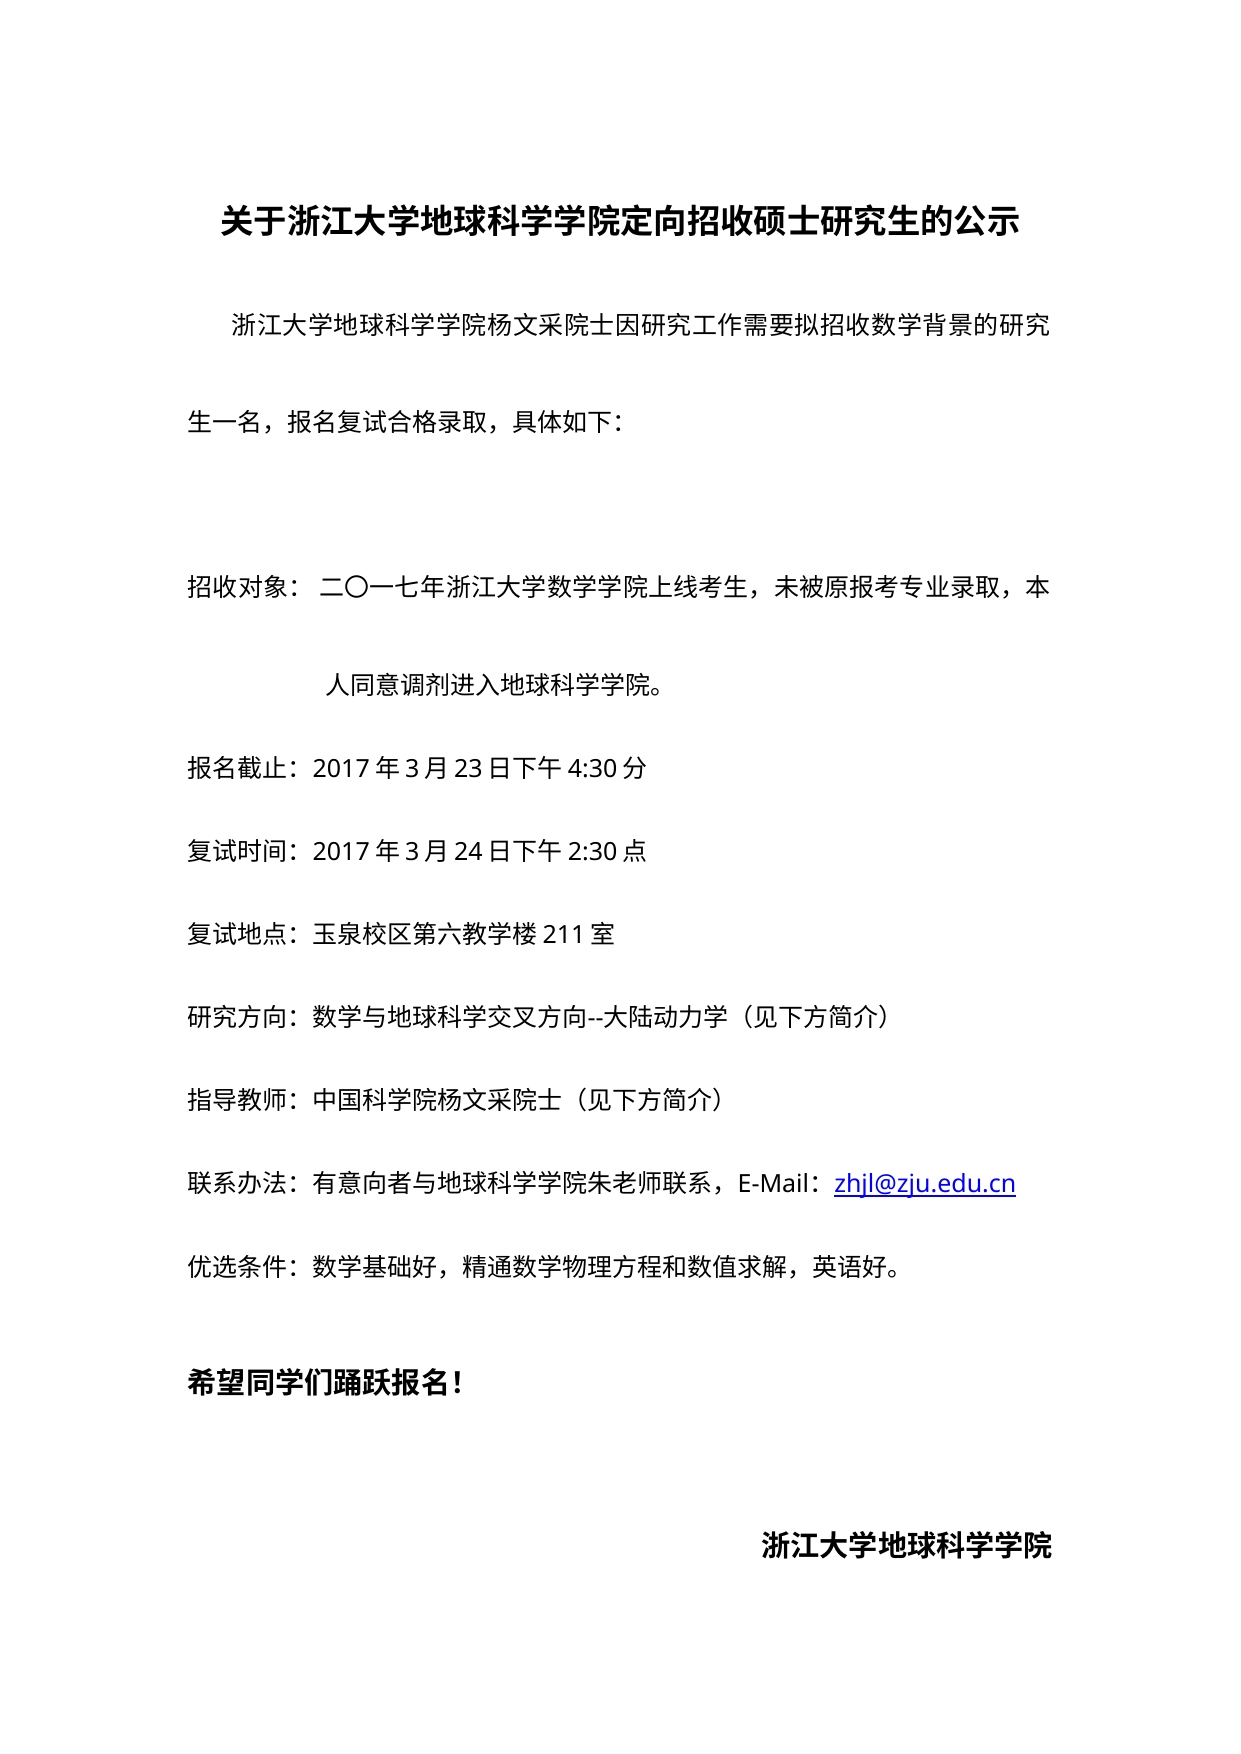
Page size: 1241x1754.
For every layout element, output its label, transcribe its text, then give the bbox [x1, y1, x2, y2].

text 浙江大学地球科学学院 [187, 1511, 1053, 1576]
text 招收对象： 二〇一七年浙江大学数学学院上线考生，未被原报考专业录取，本人同意调剂进入地球科学学院。 [187, 553, 1053, 716]
text 报名截止：2017年3月23日下午4:30分 [187, 734, 1053, 799]
text 复试地点：玉泉校区第六教学楼211室 [187, 900, 1053, 965]
text 研究方向：数学与地球科学交叉方向--大陆动力学（见下方简介） [187, 983, 1053, 1048]
text 浙江大学地球科学学院杨文采院士因研究工作需要拟招收数学背景的研究生一名，报名复试合格录取，具体如下： [187, 291, 1053, 453]
text 优选条件：数学基础好，精通数学物理方程和数值求解，英语好。 [187, 1233, 1053, 1298]
text 复试时间：2017年3月24日下午2:30点 [187, 817, 1053, 882]
title 关于浙江大学地球科学学院定向招收硕士研究生的公示 [187, 187, 1053, 252]
text 指导教师：中国科学院杨文采院士（见下方简介） [187, 1066, 1053, 1131]
text 联系办法：有意向者与地球科学学院朱老师联系，E-Mail：zhjl@zju.edu.cn [187, 1149, 1053, 1214]
text 希望同学们踊跃报名！ [187, 1348, 1053, 1413]
